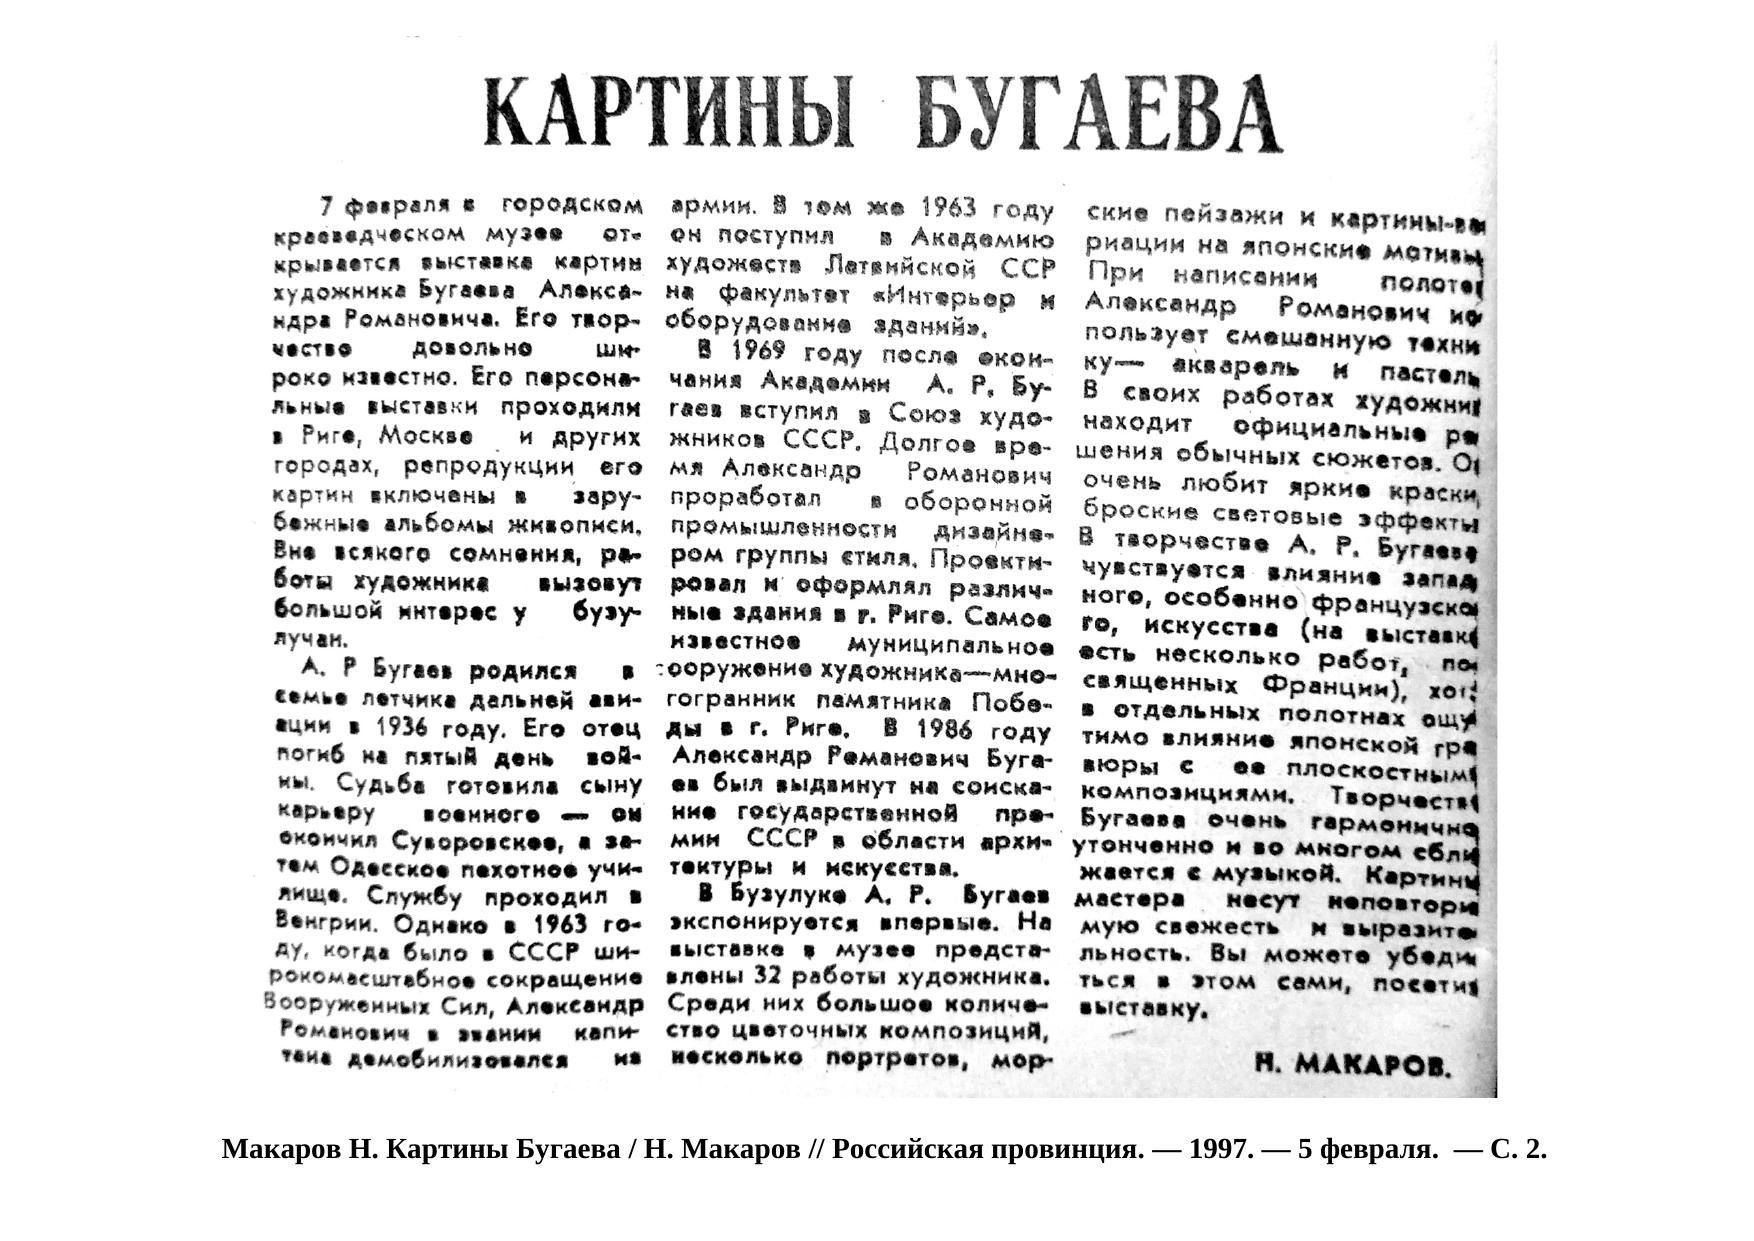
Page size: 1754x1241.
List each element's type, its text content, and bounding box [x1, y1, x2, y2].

text Макаров Н. Картины Бугаева / Н. Макаров // Российская провинция. — 1997. — 5 февраля. — С. 2. [74, 1131, 1695, 1165]
picture [253, 36, 1498, 1098]
